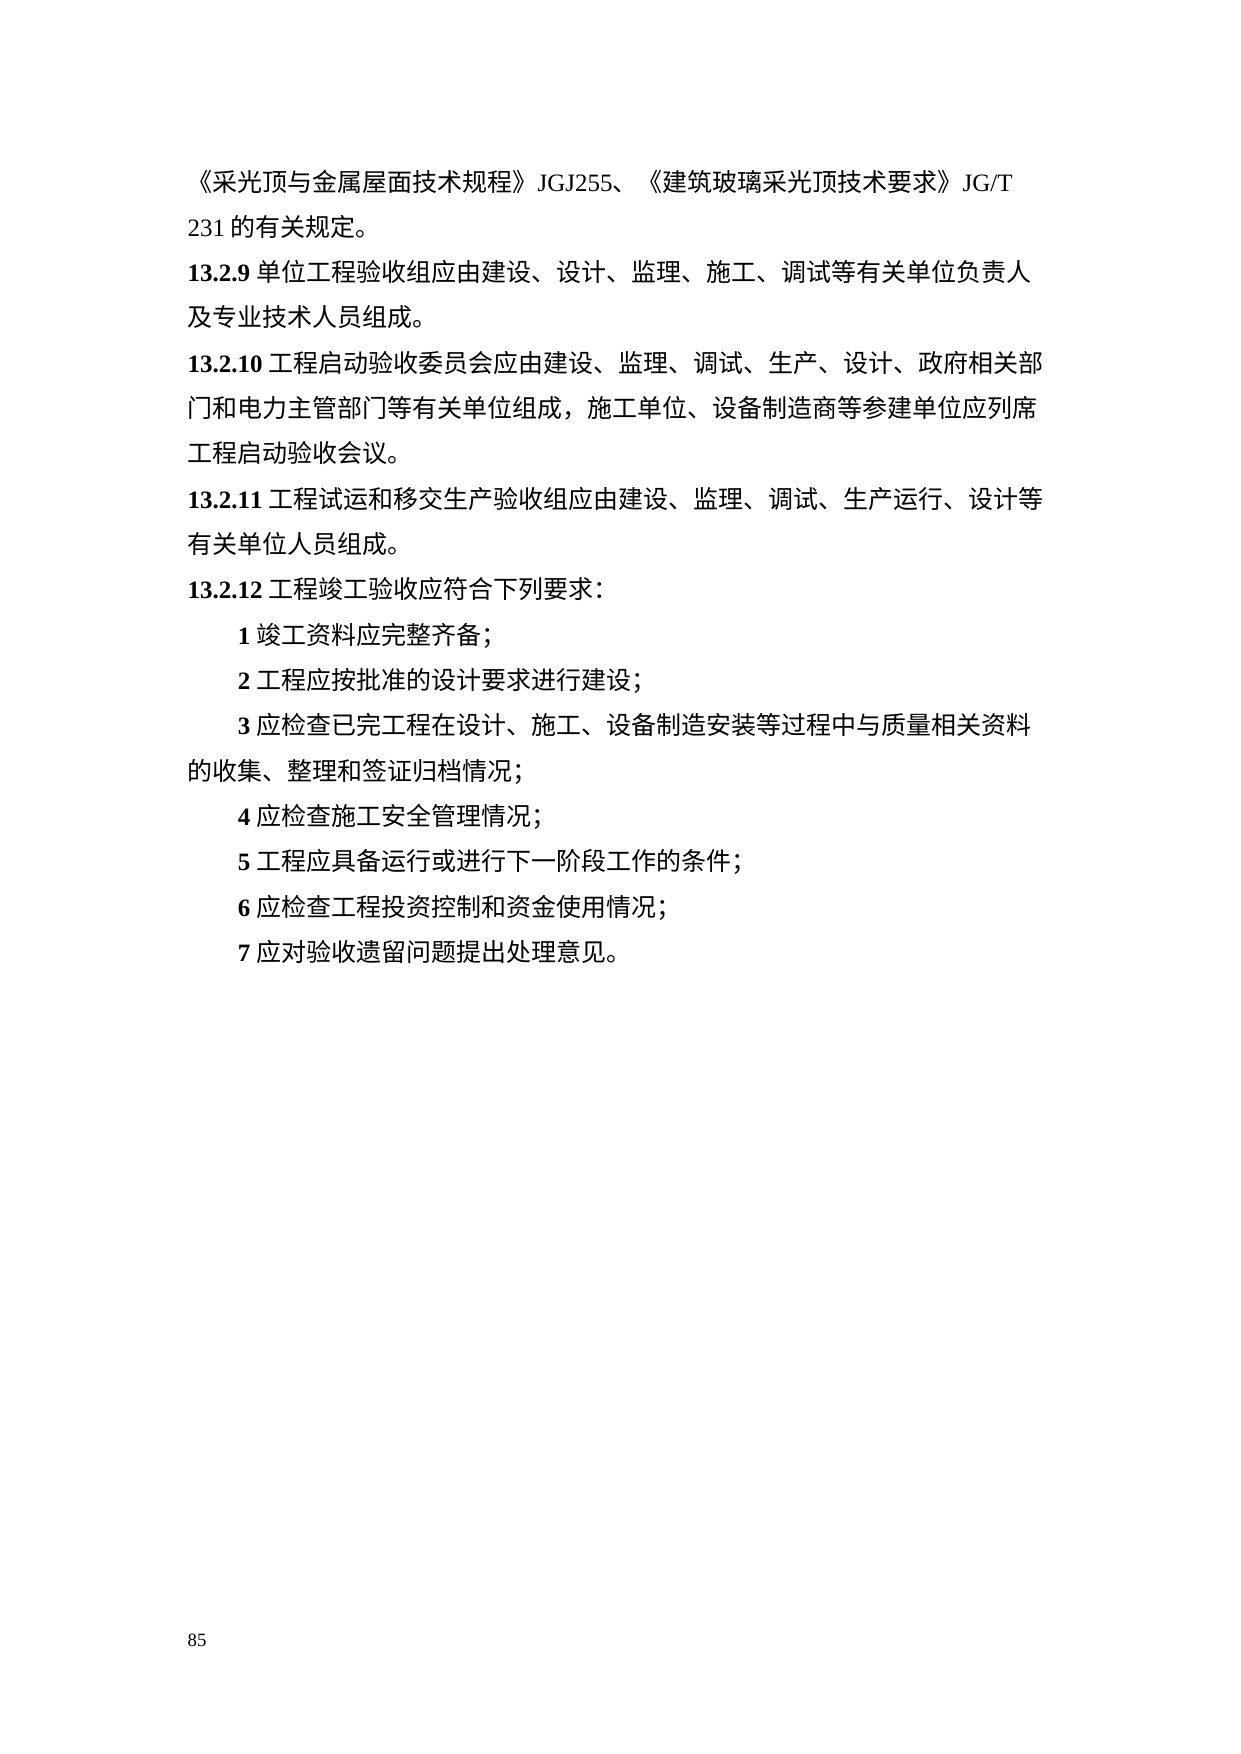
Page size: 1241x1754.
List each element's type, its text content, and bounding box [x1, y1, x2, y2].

text 6 应检查工程投资控制和资金使用情况； [187, 887, 1053, 923]
text 13.2.10 工程启动验收委员会应由建设、监理、调试、生产、设计、政府相关部门和电力主管部门等有关单位组成，施工单位、设备制造商等参建单位应列席工程启动验收会议。 [187, 343, 1053, 470]
text 5 工程应具备运行或进行下一阶段工作的条件； [187, 842, 1053, 878]
text 2 工程应按批准的设计要求进行建设； [187, 660, 1053, 697]
text 13.2.11 工程试运和移交生产验收组应由建设、监理、调试、生产运行、设计等有关单位人员组成。 [187, 479, 1053, 561]
text 7 应对验收遗留问题提出处理意见。 [187, 932, 1053, 968]
text 4 应检查施工安全管理情况； [187, 796, 1053, 833]
text 13.2.12 工程竣工验收应符合下列要求： [187, 570, 1053, 606]
text 13.2.9 单位工程验收组应由建设、设计、监理、施工、调试等有关单位负责人及专业技术人员组成。 [187, 253, 1053, 334]
text 1 竣工资料应完整齐备； [187, 615, 1053, 651]
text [187, 162, 1053, 243]
text 3 应检查已完工程在设计、施工、设备制造安装等过程中与质量相关资料的收集、整理和签证归档情况； [187, 706, 1053, 787]
